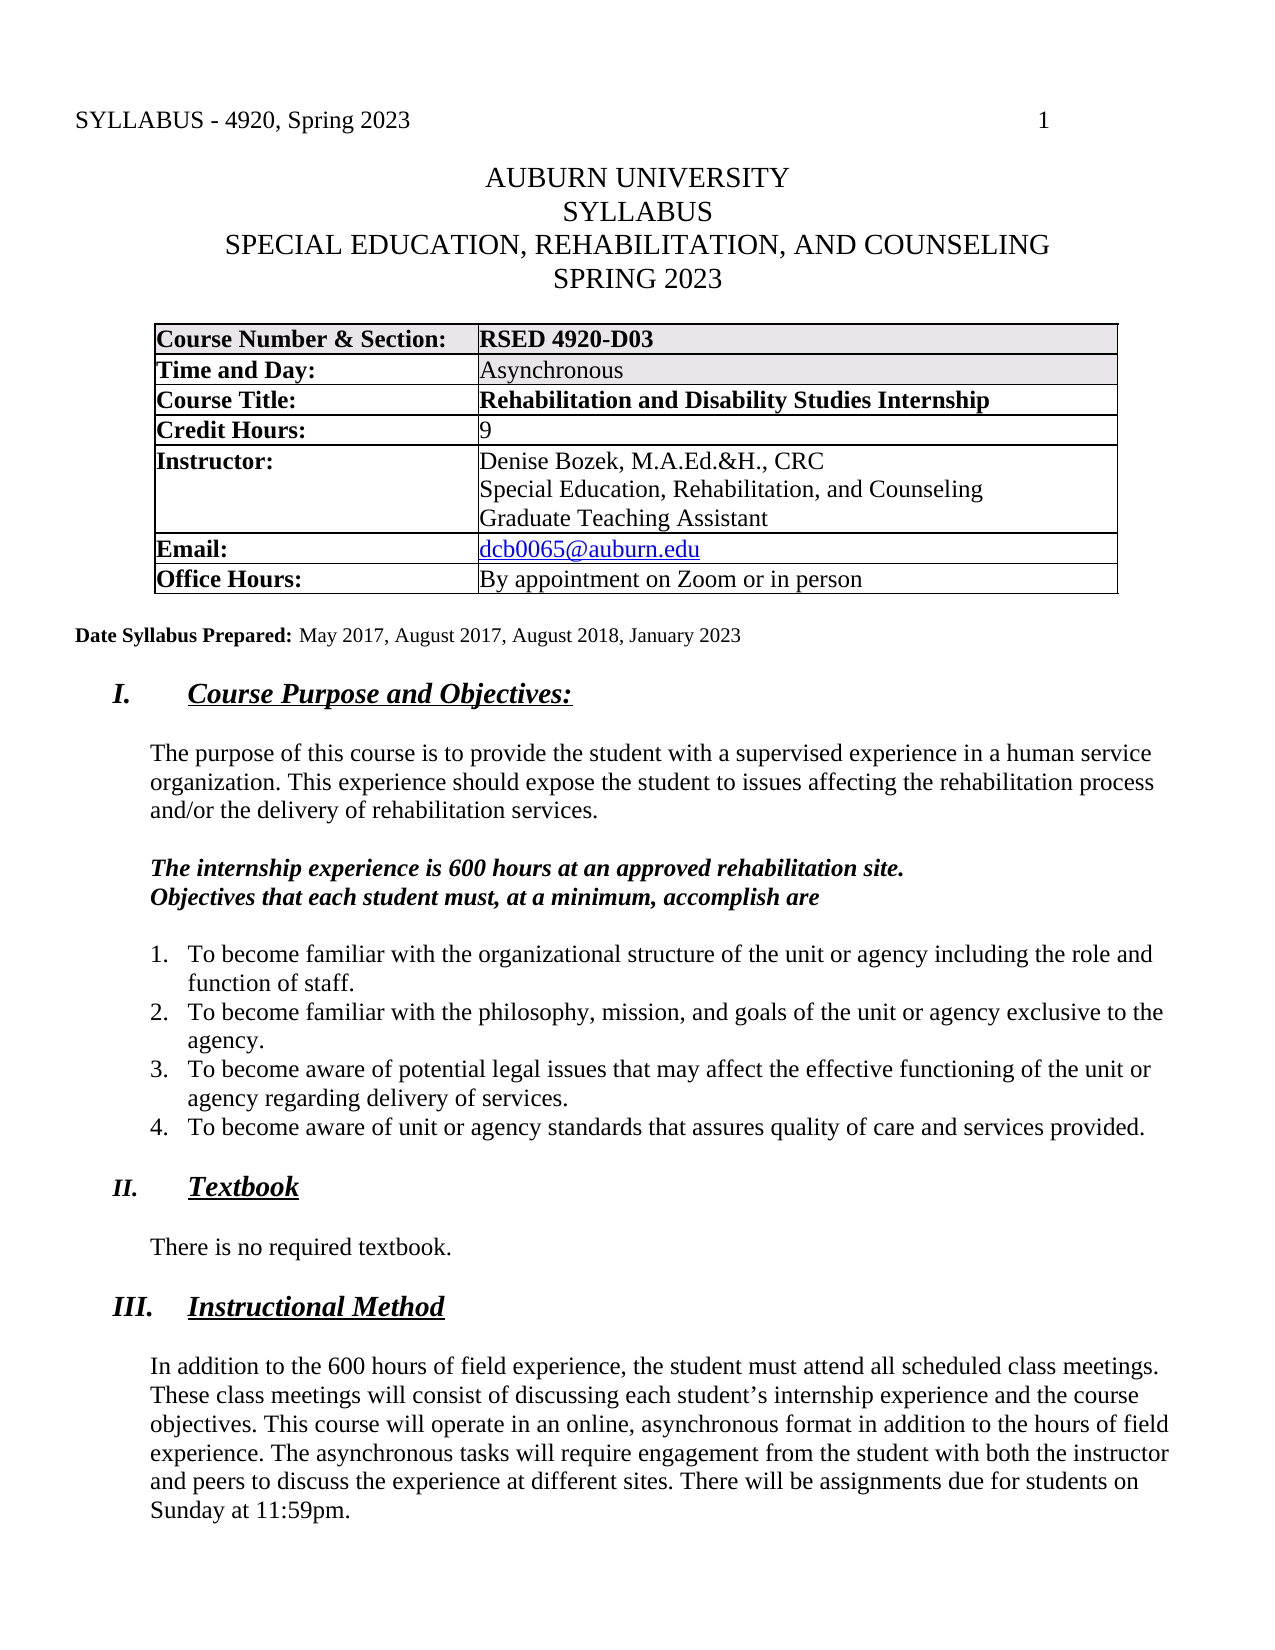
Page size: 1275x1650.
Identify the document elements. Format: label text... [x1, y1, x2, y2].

list To become familiar with the philosophy, mission, and goals of the unit or agency exclusive to the agency. [150, 997, 1200, 1054]
text Date Syllabus Prepared: May 2017, August 2017, August 2018, January 2023 [75, 623, 1200, 647]
list To become aware of unit or agency standards that assures quality of care and services provided. [150, 1112, 1200, 1141]
list To become aware of potential legal issues that may affect the effective functioning of the unit or agency regarding delivery of services. [150, 1054, 1200, 1112]
list Course Purpose and Objectives: [112, 676, 1200, 709]
table_cell Course Title: [156, 385, 478, 414]
text Objectives that each student must, at a minimum, accomplish are [150, 882, 1200, 911]
text There is no required textbook. [150, 1232, 1200, 1260]
table_cell Rehabilitation and Disability Studies Internship [479, 385, 1117, 414]
text The purpose of this course is to provide the student with a supervised experience in a human service organization. This experience should expose the student to issues affecting the rehabilitation process and/or the delivery of rehabilitation services. [150, 738, 1200, 824]
table_cell 9 [479, 416, 1117, 444]
list To become familiar with the organizational structure of the unit or agency including the role and function of staff. [150, 939, 1200, 997]
table_cell Instructor: [156, 446, 478, 532]
table_cell Office Hours: [156, 564, 478, 593]
table_cell Credit Hours: [156, 416, 478, 444]
text In addition to the 600 hours of field experience, the student must attend all scheduled class meetings. These class meetings will consist of discussing each student’s internship experience and the course objectives. This course will operate in an online, asynchronous format in addition to the hours of field experience. The asynchronous tasks will require engagement from the student with both the instructor and peers to discuss the experience at different sites. There will be assignments due for students on Sunday at 11:59pm. [150, 1351, 1200, 1524]
table_cell Email: [156, 534, 478, 562]
text SYLLABUS [75, 194, 1200, 227]
list Textbook [112, 1169, 1200, 1203]
text SPRING 2023 [75, 261, 1200, 294]
table_header RSED 4920-D03 [479, 325, 1117, 353]
text SPECIAL EDUCATION, REHABILITATION, AND COUNSELING [75, 227, 1200, 261]
text AUBURN UNIVERSITY [75, 160, 1200, 194]
table_cell By appointment on Zoom or in person [479, 564, 1117, 593]
table_cell Asynchronous [479, 355, 1117, 384]
table_cell Denise Bozek, M.A.Ed.&H., CRC Special Education, Rehabilitation, and Counseling Graduate Teaching Assistant [479, 446, 1117, 532]
table_cell Time and Day: [156, 355, 478, 384]
list Instructional Method [112, 1289, 1200, 1323]
text The internship experience is 600 hours at an approved rehabilitation site. [75, 853, 1200, 882]
table_cell dcb0065@auburn.edu [479, 534, 1117, 562]
table_header Course Number & Section: [156, 325, 478, 353]
